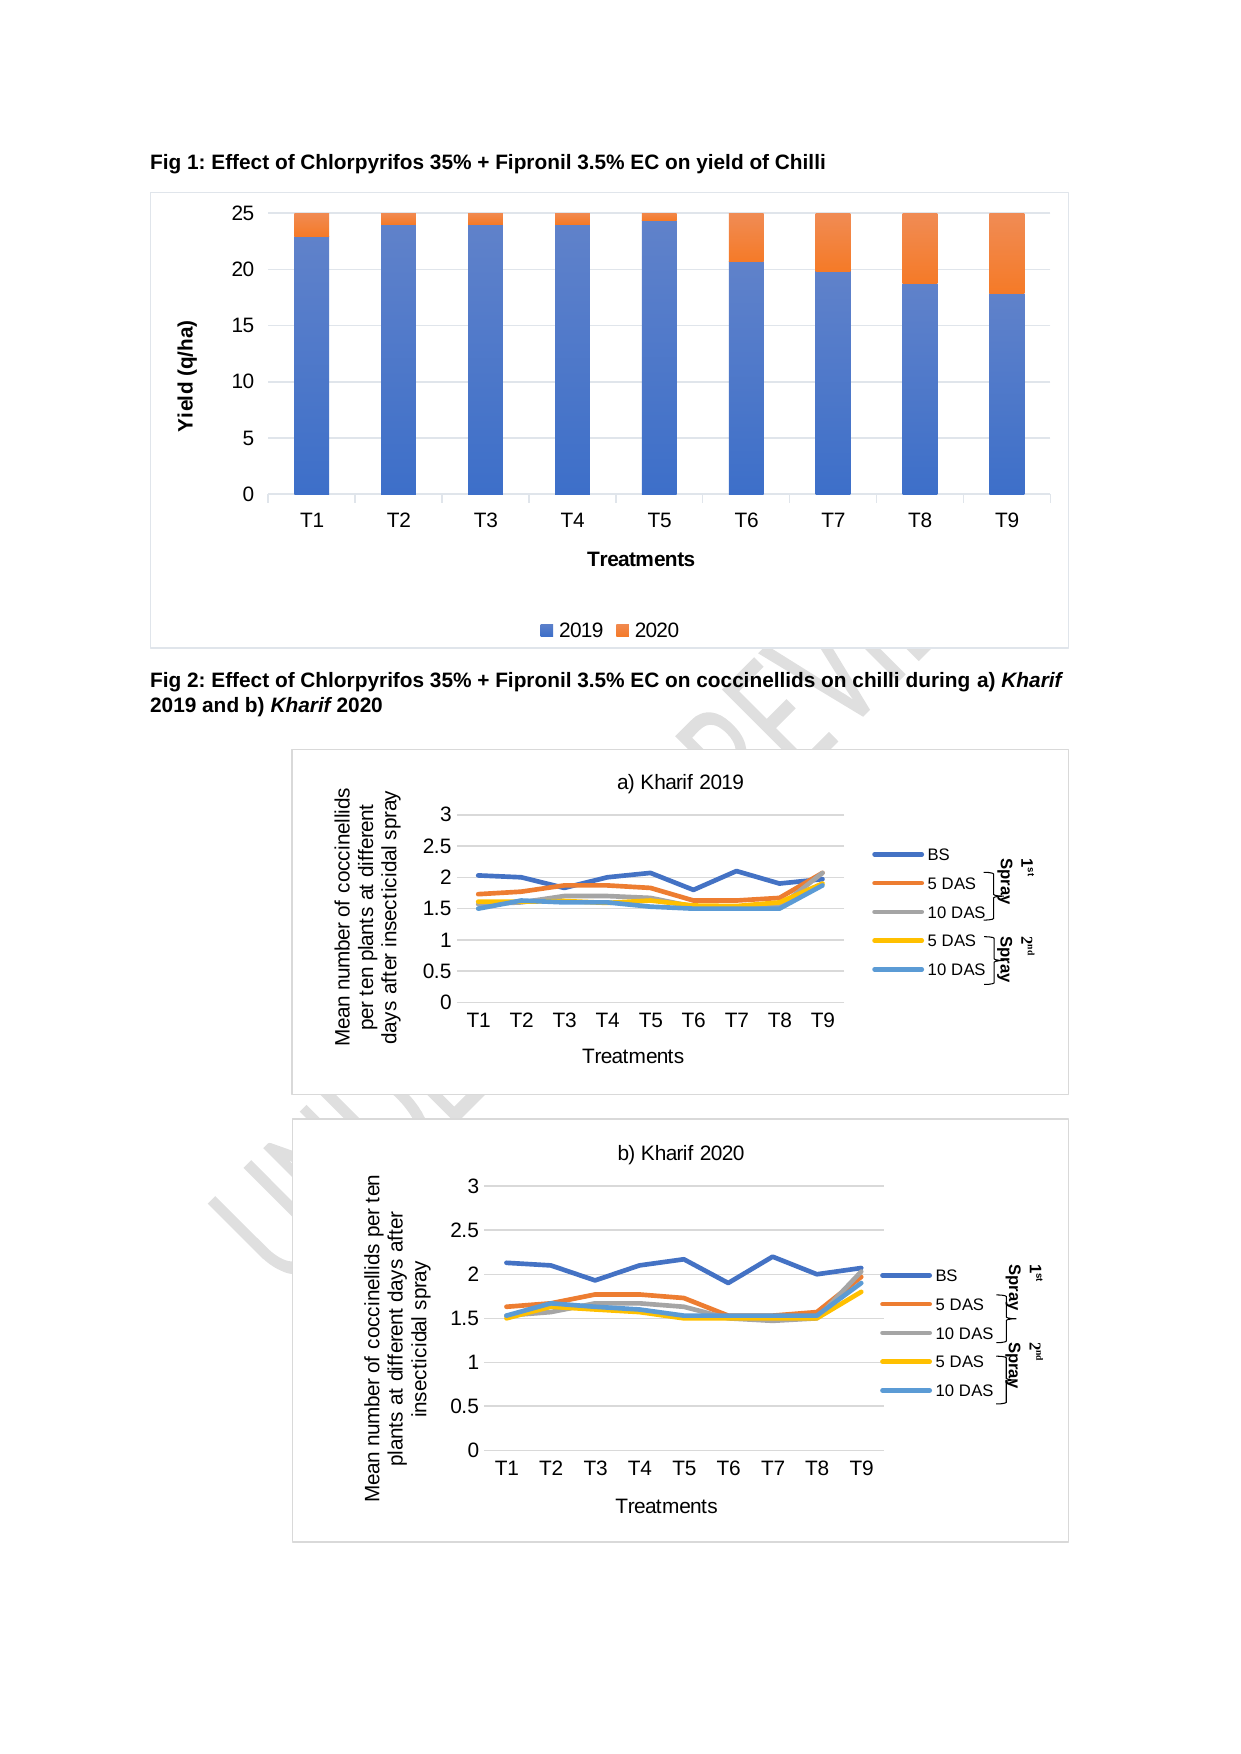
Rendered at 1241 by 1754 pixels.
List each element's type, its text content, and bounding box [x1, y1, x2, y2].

text Fig 1: Effect of Chlorpyrifos 35% + Fipronil 3.5% EC on yield of Chilli [150, 150, 1090, 174]
text Fig 2: Effect of Chlorpyrifos 35% + Fipronil 3.5% EC on coccinellids on chilli during a) Kharif 2019 and b) Kharif 2020 [150, 216, 1090, 717]
